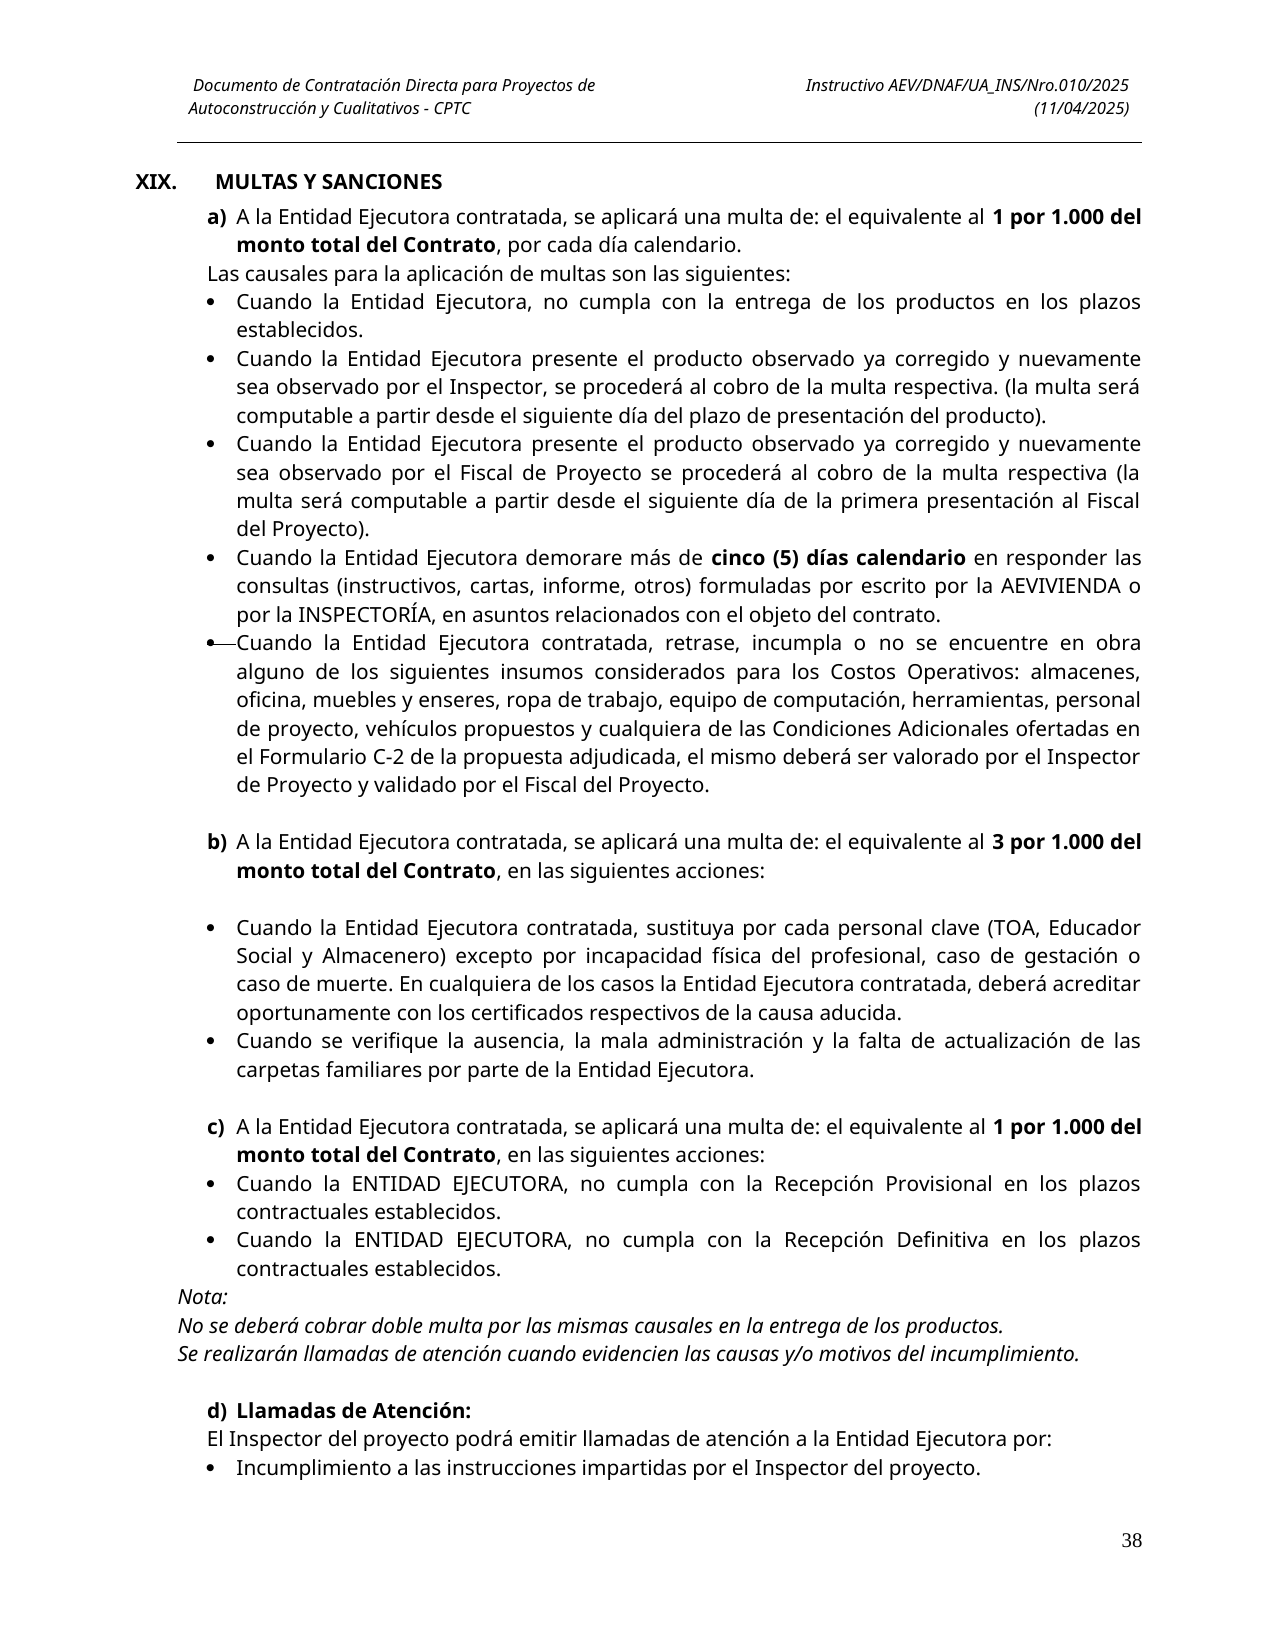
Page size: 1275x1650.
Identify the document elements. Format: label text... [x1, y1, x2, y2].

list MULTAS Y SANCIONES [177, 167, 1142, 196]
list Cuando la Entidad Ejecutora presente el producto observado ya corregido y nuevamente sea observado por el Fiscal de Proyecto se procederá al cobro de la multa respectiva (la multa será computable a partir desde el siguiente día de la primera presentación al Fiscal del Proyecto). [207, 429, 1142, 543]
list Cuando la Entidad Ejecutora presente el producto observado ya corregido y nuevamente sea observado por el Inspector, se procederá al cobro de la multa respectiva. (la multa será computable a partir desde el siguiente día del plazo de presentación del producto). [207, 344, 1142, 429]
list Cuando la ENTIDAD EJECUTORA, no cumpla con la Recepción Definitiva en los plazos contractuales establecidos. [207, 1226, 1142, 1282]
list Cuando la Entidad Ejecutora, no cumpla con la entrega de los productos en los plazos establecidos. [207, 287, 1142, 344]
list Cuando la Entidad Ejecutora demorare más de cinco (5) días calendario en responder las consultas (instructivos, cartas, informe, otros) formuladas por escrito por la AEVIVIENDA o por la INSPECTORÍA, en asuntos relacionados con el objeto del contrato. [207, 543, 1142, 628]
text Nota: [177, 1282, 1142, 1311]
text No se deberá cobrar doble multa por las mismas causales en la entrega de los productos. [177, 1311, 1142, 1339]
text Las causales para la aplicación de multas son las siguientes: [207, 259, 1142, 287]
list Incumplimiento a las instrucciones impartidas por el Inspector del proyecto. [207, 1453, 1142, 1481]
text El Inspector del proyecto podrá emitir llamadas de atención a la Entidad Ejecutora por: [177, 1424, 1142, 1453]
list Cuando se verifique la ausencia, la mala administración y la falta de actualización de las carpetas familiares por parte de la Entidad Ejecutora. [207, 1026, 1142, 1083]
list Cuando la ENTIDAD EJECUTORA, no cumpla con la Recepción Provisional en los plazos contractuales establecidos. [207, 1169, 1142, 1226]
list A la Entidad Ejecutora contratada, se aplicará una multa de: el equivalente al 1 por 1.000 del monto total del Contrato, en las siguientes acciones: [207, 1112, 1142, 1169]
list A la Entidad Ejecutora contratada, se aplicará una multa de: el equivalente al 3 por 1.000 del monto total del Contrato, en las siguientes acciones: [207, 827, 1142, 884]
list Cuando la Entidad Ejecutora contratada, sustituya por cada personal clave (TOA, Educador Social y Almacenero) excepto por incapacidad física del profesional, caso de gestación o caso de muerte. En cualquiera de los casos la Entidad Ejecutora contratada, deberá acreditar oportunamente con los certificados respectivos de la causa aducida. [207, 913, 1142, 1026]
list Cuando la Entidad Ejecutora contratada, retrase, incumpla o no se encuentre en obra alguno de los siguientes insumos considerados para los Costos Operativos: almacenes, oficina, muebles y enseres, ropa de trabajo, equipo de computación, herramientas, personal de proyecto, vehículos propuestos y cualquiera de las Condiciones Adicionales ofertadas en el Formulario C-2 de la propuesta adjudicada, el mismo deberá ser valorado por el Inspector de Proyecto y validado por el Fiscal del Proyecto. [207, 628, 1142, 799]
text Se realizarán llamadas de atención cuando evidencien las causas y/o motivos del incumplimiento. [177, 1339, 1142, 1368]
list Llamadas de Atención: [207, 1396, 1142, 1424]
list A la Entidad Ejecutora contratada, se aplicará una multa de: el equivalente al 1 por 1.000 del monto total del Contrato, por cada día calendario. [207, 202, 1142, 259]
